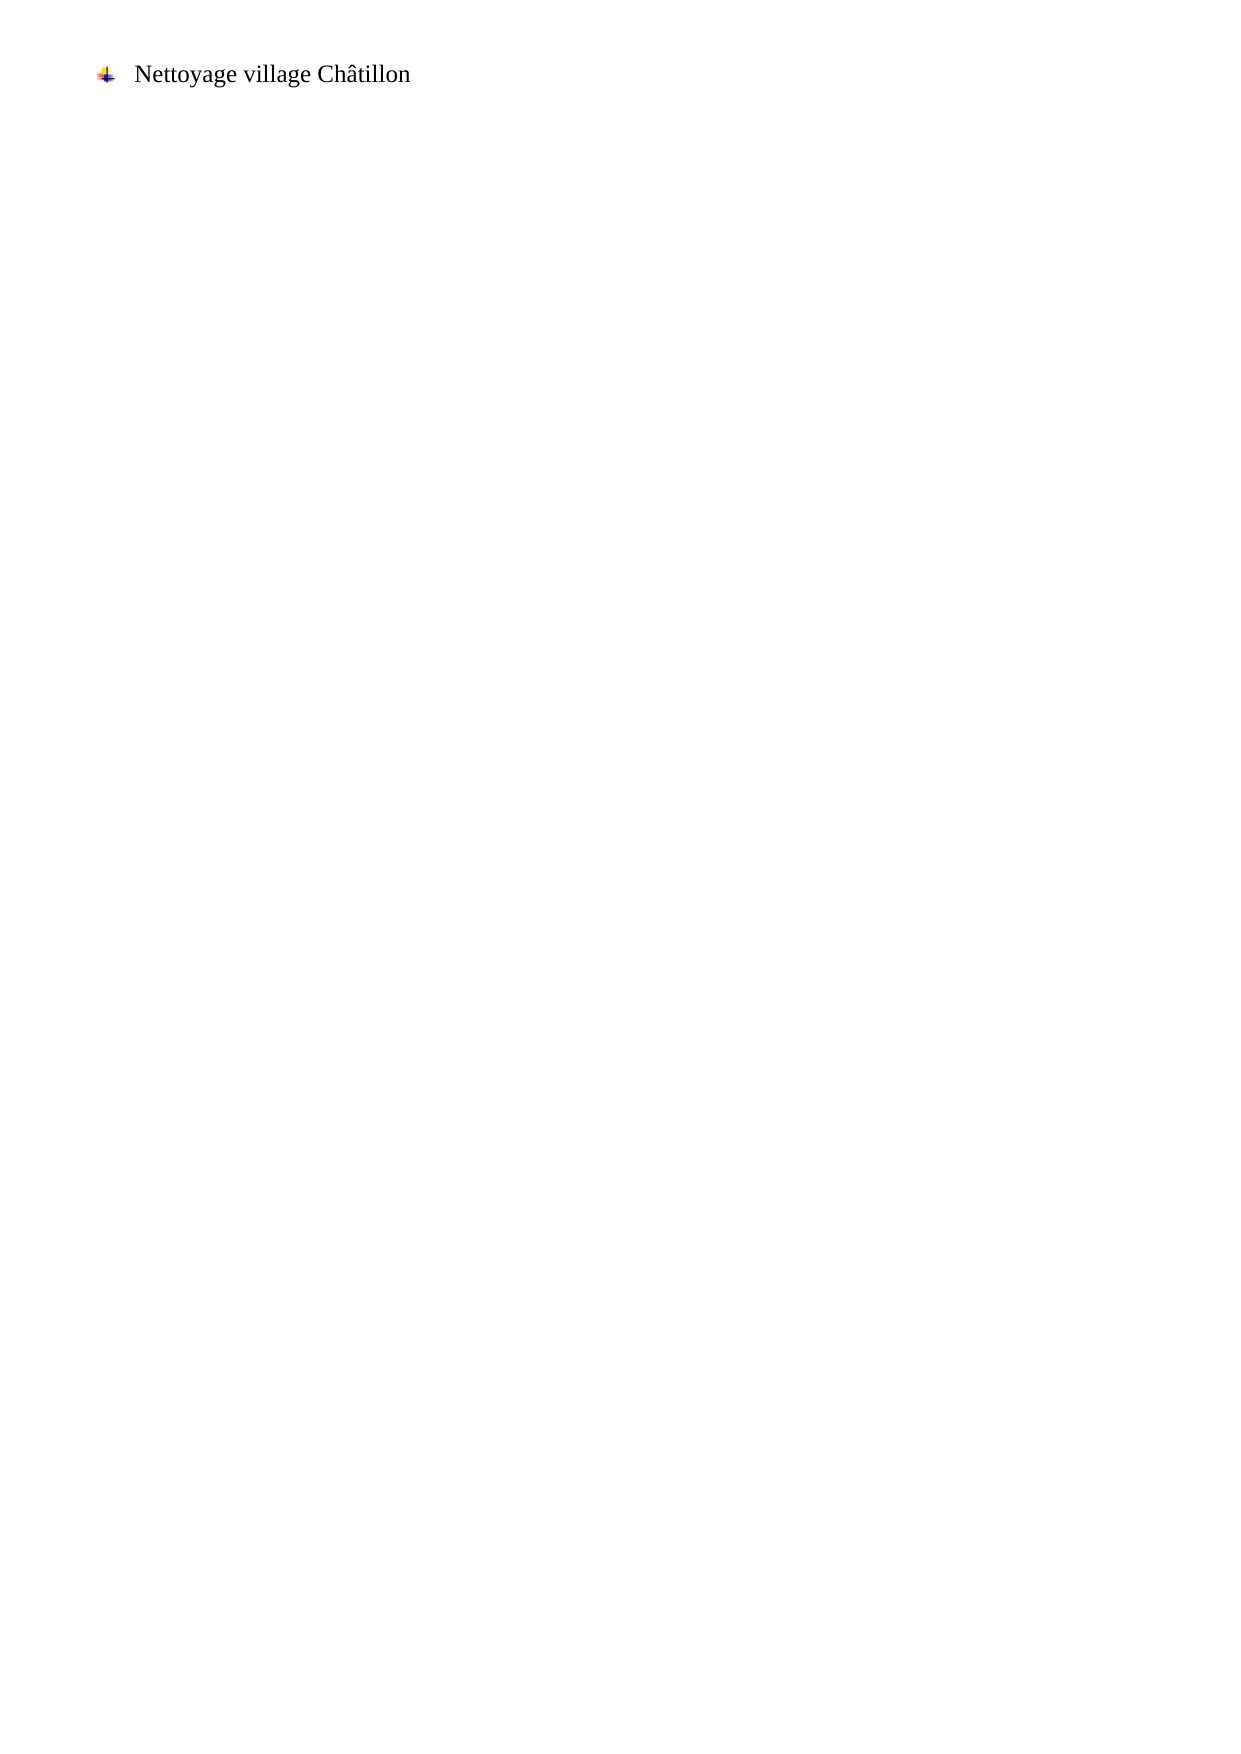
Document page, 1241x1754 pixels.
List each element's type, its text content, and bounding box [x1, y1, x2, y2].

picture [97, 65, 115, 83]
list Nettoyage village Châtillon [97, 59, 1165, 88]
